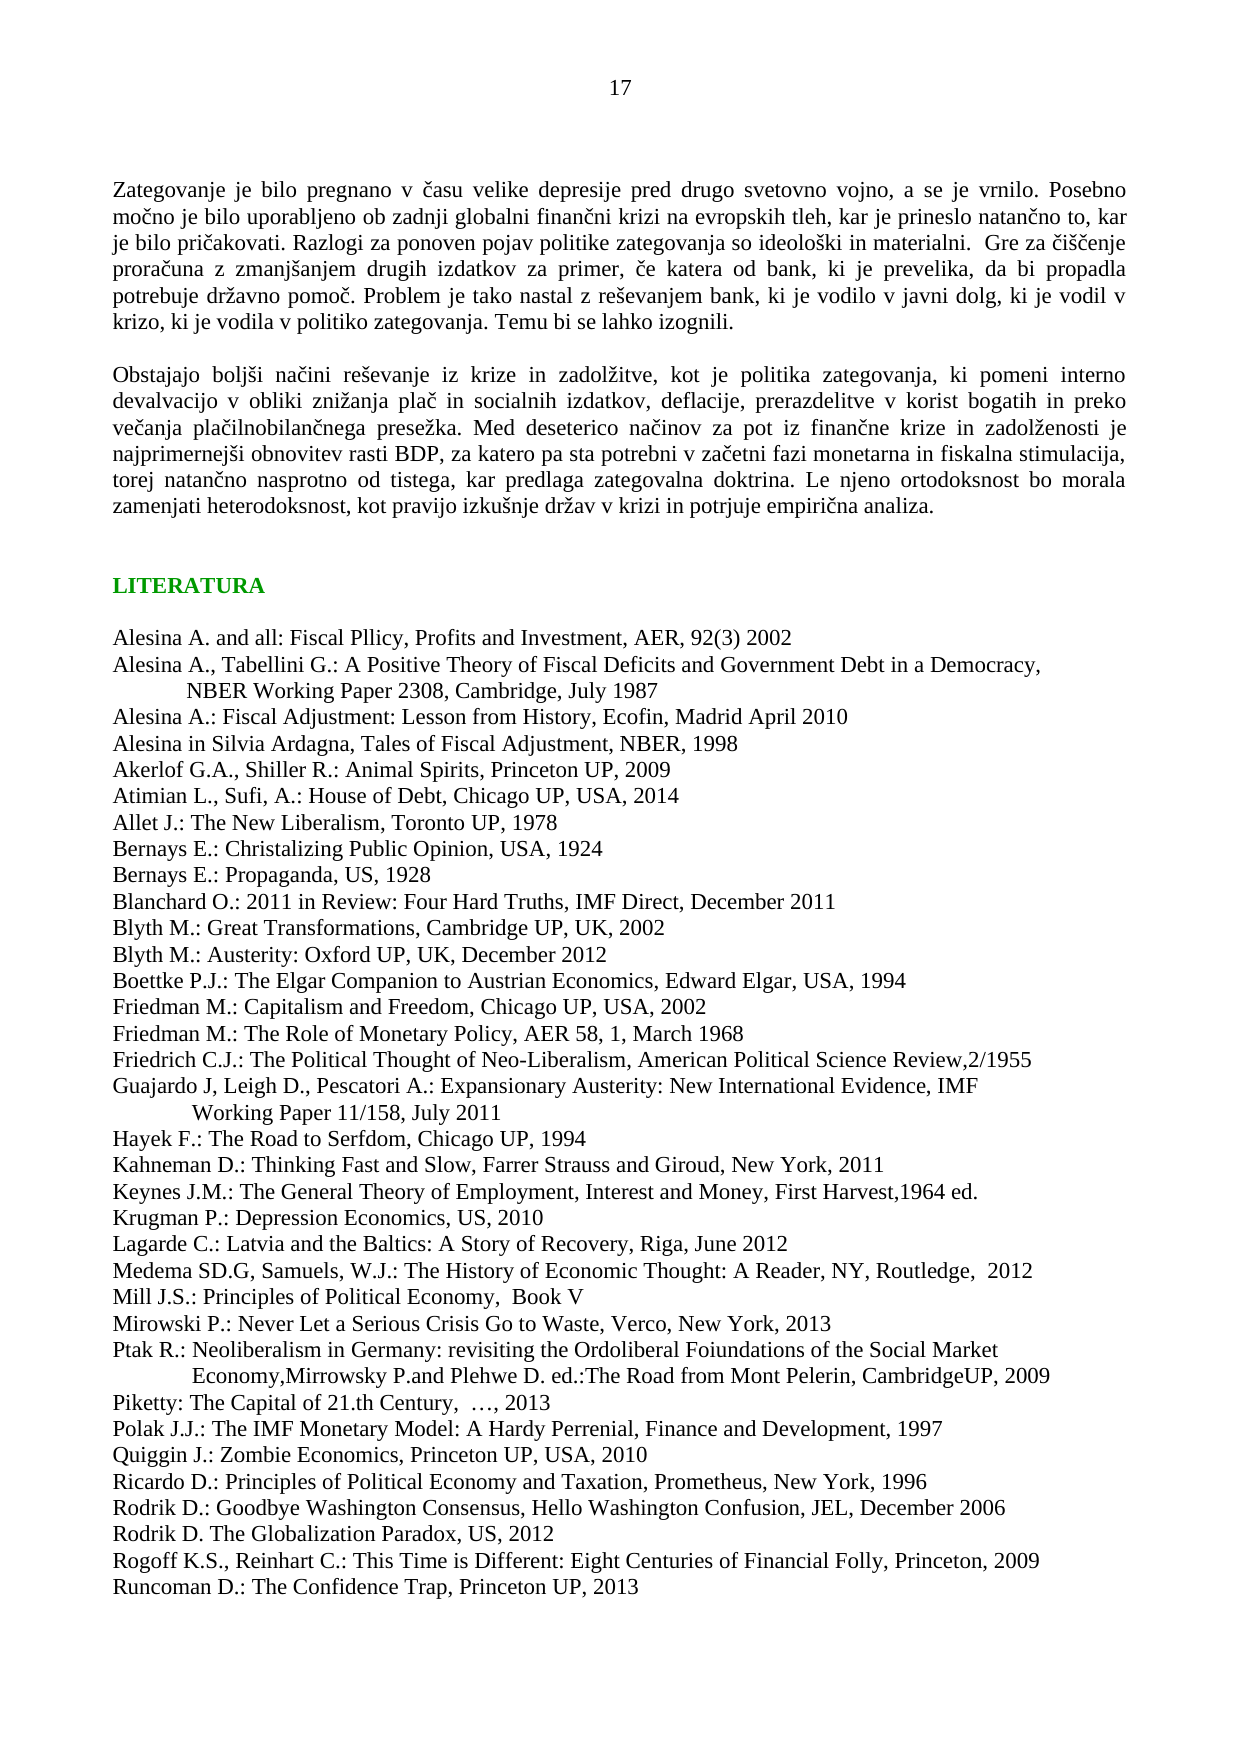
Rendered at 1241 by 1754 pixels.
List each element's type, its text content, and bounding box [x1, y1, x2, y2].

text Quiggin J.: Zombie Economics, Princeton UP, USA, 2010 [112, 1441, 1128, 1468]
text Blanchard O.: 2011 in Review: Four Hard Truths, IMF Direct, December 2011 [112, 888, 1128, 914]
text Kahneman D.: Thinking Fast and Slow, Farrer Strauss and Giroud, New York, 2011 [112, 1151, 1128, 1178]
text Alesina in Silvia Ardagna, Tales of Fiscal Adjustment, NBER, 1998 [112, 730, 1128, 756]
text Mill J.S.: Principles of Political Economy, Book V [112, 1283, 1128, 1309]
text NBER Working Paper 2308, Cambridge, July 1987 [112, 677, 1128, 703]
text Rogoff K.S., Reinhart C.: This Time is Different: Eight Centuries of Financial Folly, Princeton, 2009 [112, 1547, 1128, 1573]
text Piketty: The Capital of 21.th Century, …, 2013 [112, 1389, 1128, 1415]
text Akerlof G.A., Shiller R.: Animal Spirits, Princeton UP, 2009 [112, 756, 1128, 782]
text Alesina A.: Fiscal Adjustment: Lesson from History, Ecofin, Madrid April 2010 [112, 703, 1128, 730]
text Blyth M.: Austerity: Oxford UP, UK, December 2012 [112, 941, 1128, 967]
text Obstajajo boljši načini reševanje iz krize in zadolžitve, kot je politika zategovanja, ki pomeni interno devalvacijo v obliki znižanja plač in socialnih izdatkov, deflacije, prerazdelitve v korist bogatih in preko večanja plačilnobilančnega presežka. Med deseterico načinov za pot iz finančne krize in zadolženosti je najprimernejši obnovitev rasti BDP, za katero pa sta potrebni v začetni fazi monetarna in fiskalna stimulacija, torej natančno nasprotno od tistega, kar predlaga zategovalna doktrina. Le njeno ortodoksnost bo morala zamenjati heterodoksnost, kot pravijo izkušnje držav v krizi in potrjuje empirična analiza. [112, 361, 1128, 519]
text LITERATURA [112, 572, 1128, 598]
text Polak J.J.: The IMF Monetary Model: A Hardy Perrenial, Finance and Development, 1997 [112, 1415, 1128, 1441]
text Economy,Mirrowsky P.and Plehwe D. ed.:The Road from Mont Pelerin, CambridgeUP, 2009 [112, 1362, 1128, 1389]
text Boettke P.J.: The Elgar Companion to Austrian Economics, Edward Elgar, USA, 1994 [112, 967, 1128, 993]
text Medema SD.G, Samuels, W.J.: The History of Economic Thought: A Reader, NY, Routledge, 2012 [112, 1257, 1128, 1283]
text Rodrik D. The Globalization Paradox, US, 2012 [112, 1520, 1128, 1547]
text Atimian L., Sufi, A.: House of Debt, Chicago UP, USA, 2014 [112, 782, 1128, 809]
text Krugman P.: Depression Economics, US, 2010 [112, 1204, 1128, 1231]
text Alesina A. and all: Fiscal Pllicy, Profits and Investment, AER, 92(3) 2002 [112, 624, 1128, 651]
text Blyth M.: Great Transformations, Cambridge UP, UK, 2002 [112, 914, 1128, 941]
text Rodrik D.: Goodbye Washington Consensus, Hello Washington Confusion, JEL, December 2006 [112, 1494, 1128, 1520]
text Friedrich C.J.: The Political Thought of Neo-Liberalism, American Political Science Review,2/1955 [112, 1046, 1128, 1072]
text Bernays E.: Christalizing Public Opinion, USA, 1924 [112, 835, 1128, 862]
text Friedman M.: The Role of Monetary Policy, AER 58, 1, March 1968 [112, 1020, 1128, 1046]
text Ricardo D.: Principles of Political Economy and Taxation, Prometheus, New York, 1996 [112, 1468, 1128, 1494]
text Bernays E.: Propaganda, US, 1928 [112, 862, 1128, 888]
text Friedman M.: Capitalism and Freedom, Chicago UP, USA, 2002 [112, 993, 1128, 1020]
text Allet J.: The New Liberalism, Toronto UP, 1978 [112, 809, 1128, 835]
text Lagarde C.: Latvia and the Baltics: A Story of Recovery, Riga, June 2012 [112, 1231, 1128, 1257]
text Keynes J.M.: The General Theory of Employment, Interest and Money, First Harvest,1964 ed. [112, 1178, 1128, 1204]
text Zategovanje je bilo pregnano v času velike depresije pred drugo svetovno vojno, a se je vrnilo. Posebno močno je bilo uporabljeno ob zadnji globalni finančni krizi na evropskih tleh, kar je prineslo natančno to, kar je bilo pričakovati. Razlogi za ponoven pojav politike zategovanja so ideološki in materialni. Gre za čiščenje proračuna z zmanjšanjem drugih izdatkov za primer, če katera od bank, ki je prevelika, da bi propadla potrebuje državno pomoč. Problem je tako nastal z reševanjem bank, ki je vodilo v javni dolg, ki je vodil v krizo, ki je vodila v politiko zategovanja. Temu bi se lahko izognili. [112, 176, 1128, 334]
text Guajardo J, Leigh D., Pescatori A.: Expansionary Austerity: New International Evidence, IMF [112, 1072, 1128, 1099]
text Hayek F.: The Road to Serfdom, Chicago UP, 1994 [112, 1125, 1128, 1151]
text Mirowski P.: Never Let a Serious Crisis Go to Waste, Verco, New York, 2013 [112, 1309, 1128, 1336]
text Working Paper 11/158, July 2011 [112, 1099, 1128, 1125]
text Ptak R.: Neoliberalism in Germany: revisiting the Ordoliberal Foiundations of the Social Market [112, 1336, 1128, 1362]
text Runcoman D.: The Confidence Trap, Princeton UP, 2013 [112, 1573, 1128, 1599]
text Alesina A., Tabellini G.: A Positive Theory of Fiscal Deficits and Government Debt in a Democracy, [112, 651, 1128, 677]
